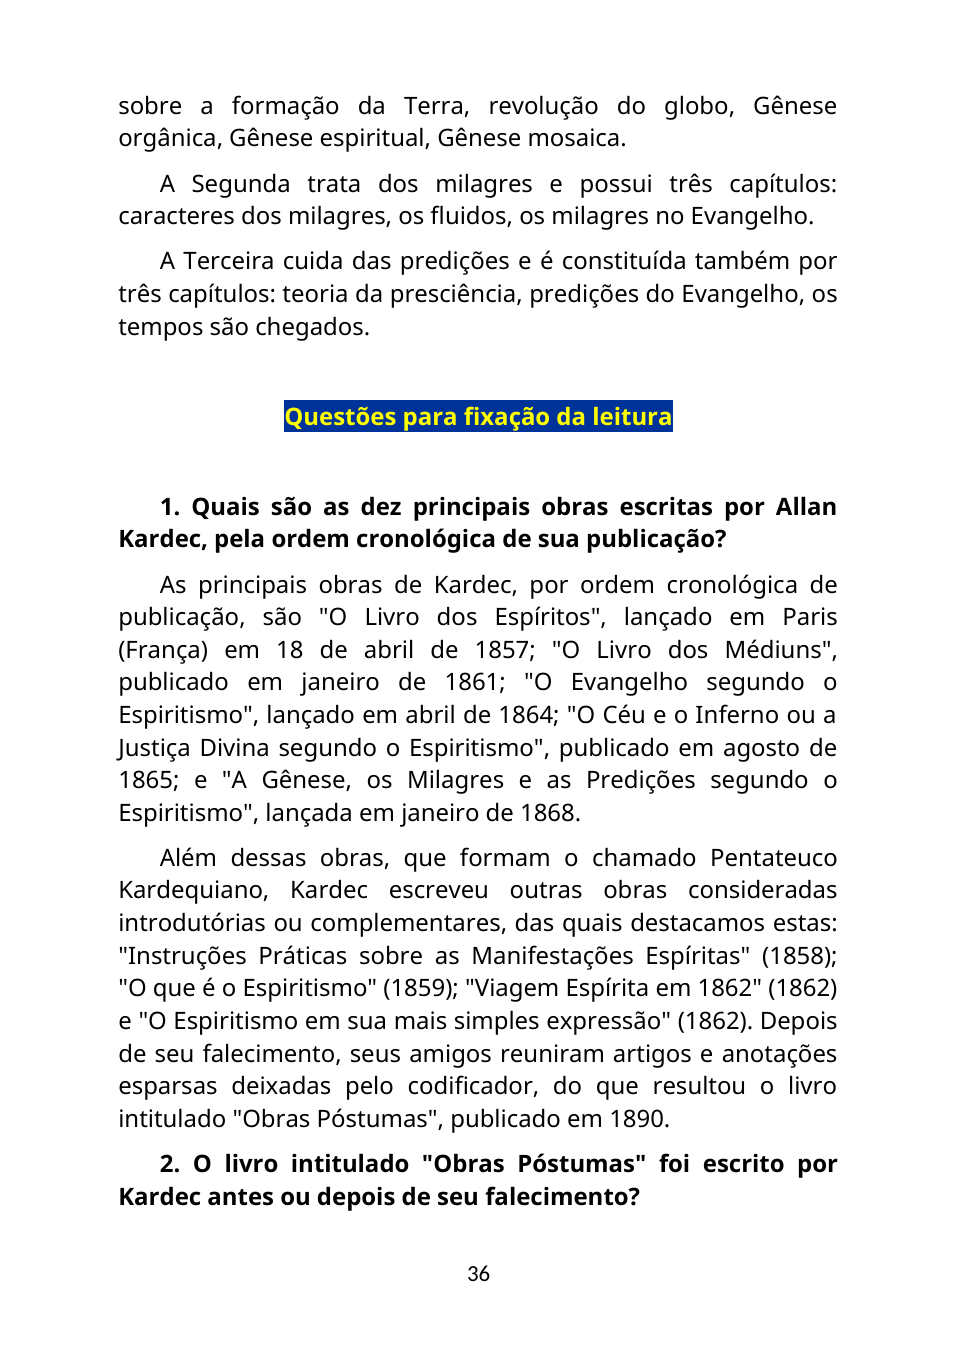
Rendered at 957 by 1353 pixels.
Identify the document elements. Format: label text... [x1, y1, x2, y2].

text Além dessas obras, que formam o chamado Pentateuco Kardequiano, Kardec escreveu outras obras consideradas introdutórias ou complementares, das quais destacamos estas: "Instruções Práticas sobre as Manifestações Espíritas" (1858); "O que é o Espiritismo" (1859); "Viagem Espírita em 1862" (1862) e "O Espiritismo em sua mais simples expressão" (1862). Depois de seu falecimento, seus amigos reuniram artigos e anotações esparsas deixadas pelo codificador, do que resultou o livro intitulado "Obras Póstumas", publicado em 1890. [118, 841, 838, 1134]
text A Segunda trata dos milagres e possui três capítulos: caracteres dos milagres, os fluidos, os milagres no Evangelho. [118, 166, 838, 232]
text 2. O livro intitulado "Obras Póstumas" foi escrito por Kardec antes ou depois de seu falecimento? [118, 1147, 838, 1212]
text A Terceira cuida das predições e é constituída também por três capítulos: teoria da presciência, predições do Evangelho, os tempos são chegados. [118, 244, 838, 342]
text As principais obras de Kardec, por ordem cronológica de publicação, são "O Livro dos Espíritos", lançado em Paris (França) em 18 de abril de 1857; "O Livro dos Médiuns", publicado em janeiro de 1861; "O Evangelho segundo o Espiritismo", lançado em abril de 1864; "O Céu e o Inferno ou a Justiça Divina segundo o Espiritismo", publicado em agosto de 1865; e "A Gênese, os Milagres e as Predições segundo o Espiritismo", lançada em janeiro de 1868. [118, 567, 838, 828]
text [118, 89, 838, 154]
text 1. Quais são as dez principais obras escritas por Allan Kardec, pela ordem cronológica de sua publicação? [118, 490, 838, 555]
text Questões para fixação da leitura [118, 399, 838, 432]
